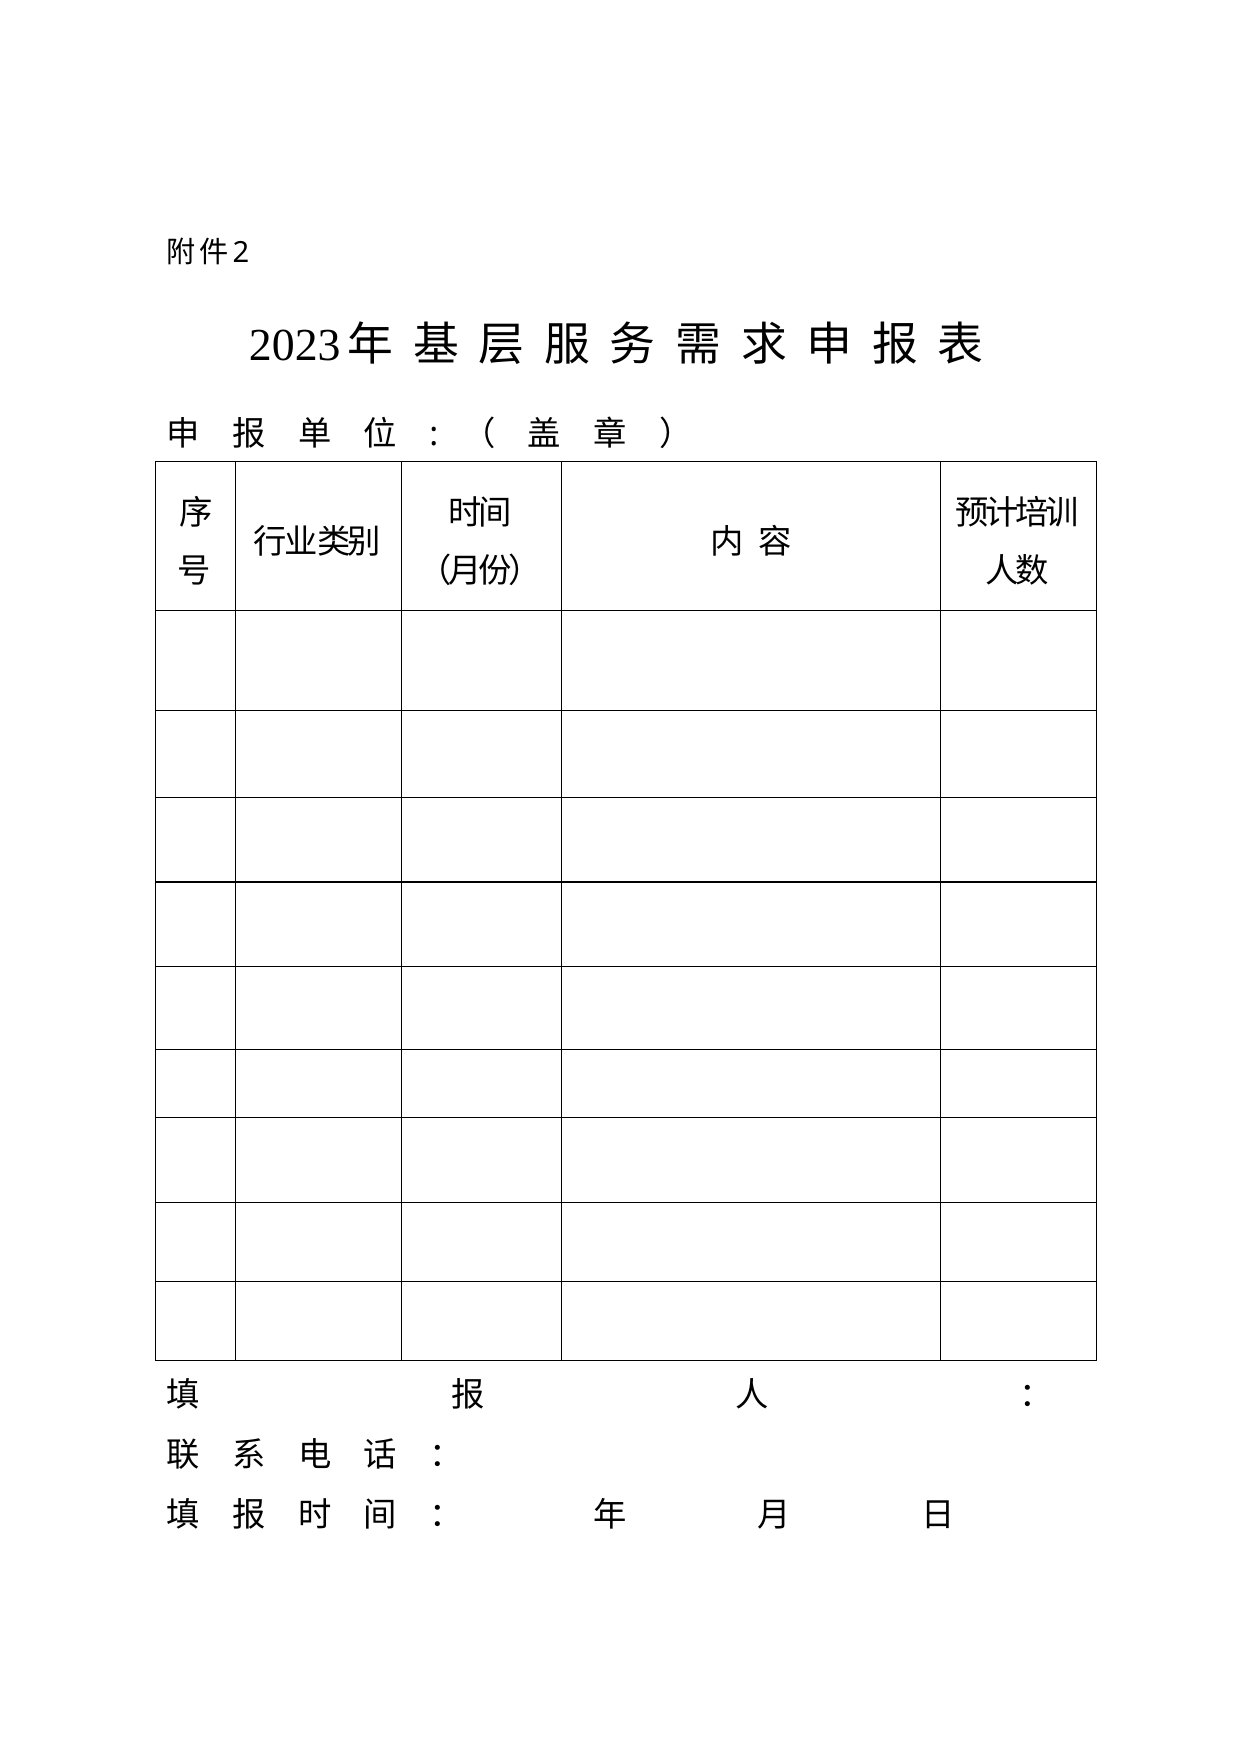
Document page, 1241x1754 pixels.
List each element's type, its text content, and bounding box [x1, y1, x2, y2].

table_header 序号 [156, 462, 235, 610]
table_cell [156, 611, 235, 710]
text 填报时间： 年 月 日 [167, 1482, 1085, 1542]
table_cell [156, 1203, 235, 1281]
text 附件2 [167, 219, 1085, 280]
text 申报单位:（盖章） [167, 400, 1085, 461]
table_cell [941, 611, 1096, 710]
table_cell [402, 1118, 561, 1202]
table_cell [402, 883, 561, 966]
table_cell [156, 967, 235, 1049]
table_cell [402, 967, 561, 1049]
text 2023年基层服务需求申报表 [167, 280, 1085, 400]
table_cell [236, 711, 401, 797]
table_cell [236, 798, 401, 881]
table_cell [156, 883, 235, 966]
table_cell [941, 1282, 1096, 1360]
table_cell [562, 711, 940, 797]
table_cell [236, 883, 401, 966]
table_cell [156, 1282, 235, 1360]
table_cell [562, 1050, 940, 1117]
table_cell [562, 883, 940, 966]
table_cell [402, 1050, 561, 1117]
table_cell [562, 967, 940, 1049]
table_cell [941, 1118, 1096, 1202]
table_cell [941, 711, 1096, 797]
table_cell [236, 611, 401, 710]
table_header 行业类别 [236, 462, 401, 610]
table_header 预计培训 人数 [941, 462, 1096, 610]
table_cell [562, 1282, 940, 1360]
table_cell [562, 1118, 940, 1202]
table_cell [941, 1203, 1096, 1281]
table_cell [941, 1050, 1096, 1117]
table_cell [236, 1203, 401, 1281]
table_cell [156, 1118, 235, 1202]
table_cell [156, 1050, 235, 1117]
table_cell [402, 798, 561, 881]
table_cell [236, 1118, 401, 1202]
table_cell [402, 1203, 561, 1281]
table_cell [236, 1050, 401, 1117]
table_cell [562, 611, 940, 710]
table_header 内 容 [562, 462, 940, 610]
table_cell [562, 798, 940, 881]
table_cell [402, 611, 561, 710]
table_cell [941, 883, 1096, 966]
table_header 时间 （月份） [402, 462, 561, 610]
table_cell [402, 1282, 561, 1360]
table_cell [156, 798, 235, 881]
table_cell [562, 1203, 940, 1281]
table_cell [941, 967, 1096, 1049]
table_cell [156, 711, 235, 797]
text 填报人： 联系电话： [167, 1361, 1085, 1482]
table_cell [402, 711, 561, 797]
table_cell [941, 798, 1096, 881]
table_cell [236, 1282, 401, 1360]
table_cell [236, 967, 401, 1049]
